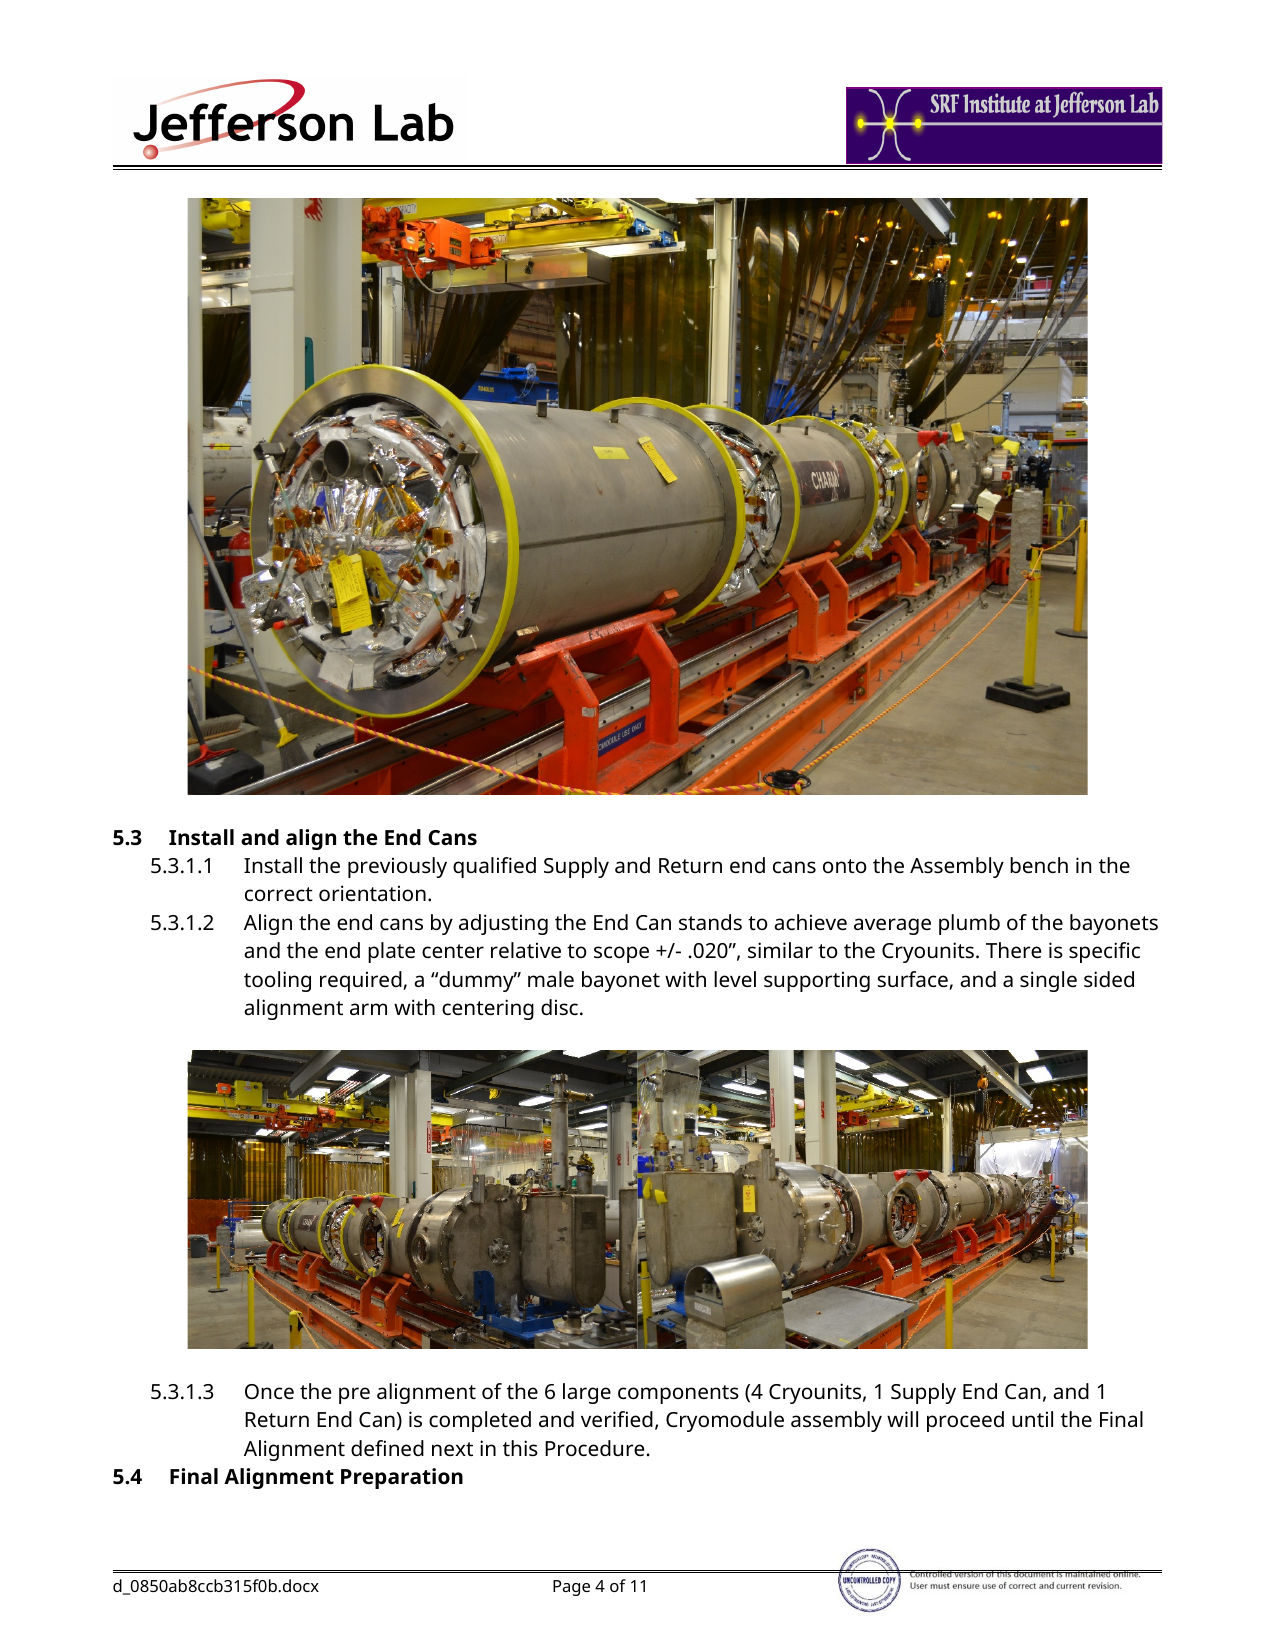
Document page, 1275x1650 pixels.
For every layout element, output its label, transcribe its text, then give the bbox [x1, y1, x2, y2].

picture [187, 1050, 1088, 1349]
picture [187, 198, 1088, 795]
picture [837, 1548, 1163, 1614]
subtitle Once the pre alignment of the 6 large components (4 Cryounits, 1 Supply End Can, and 1 Return End Can) is completed and verified, Cryomodule assembly will proceed until the Final Alignment defined next in this Procedure. [150, 1377, 1162, 1462]
subtitle Install the previously qualified Supply and Return end cans onto the Assembly bench in the correct orientation. [150, 851, 1162, 908]
subtitle Install and align the End Cans [112, 823, 1162, 851]
picture [846, 87, 1163, 164]
picture [112, 75, 468, 164]
subtitle Align the end cans by adjusting the End Can stands to achieve average plumb of the bayonets and the end plate center relative to scope +/- .020”, similar to the Cryounits. There is specific tooling required, a “dummy” male bayonet with level supporting surface, and a single sided alignment arm with centering disc. [150, 908, 1162, 1022]
subtitle Final Alignment Preparation [112, 1462, 1162, 1491]
